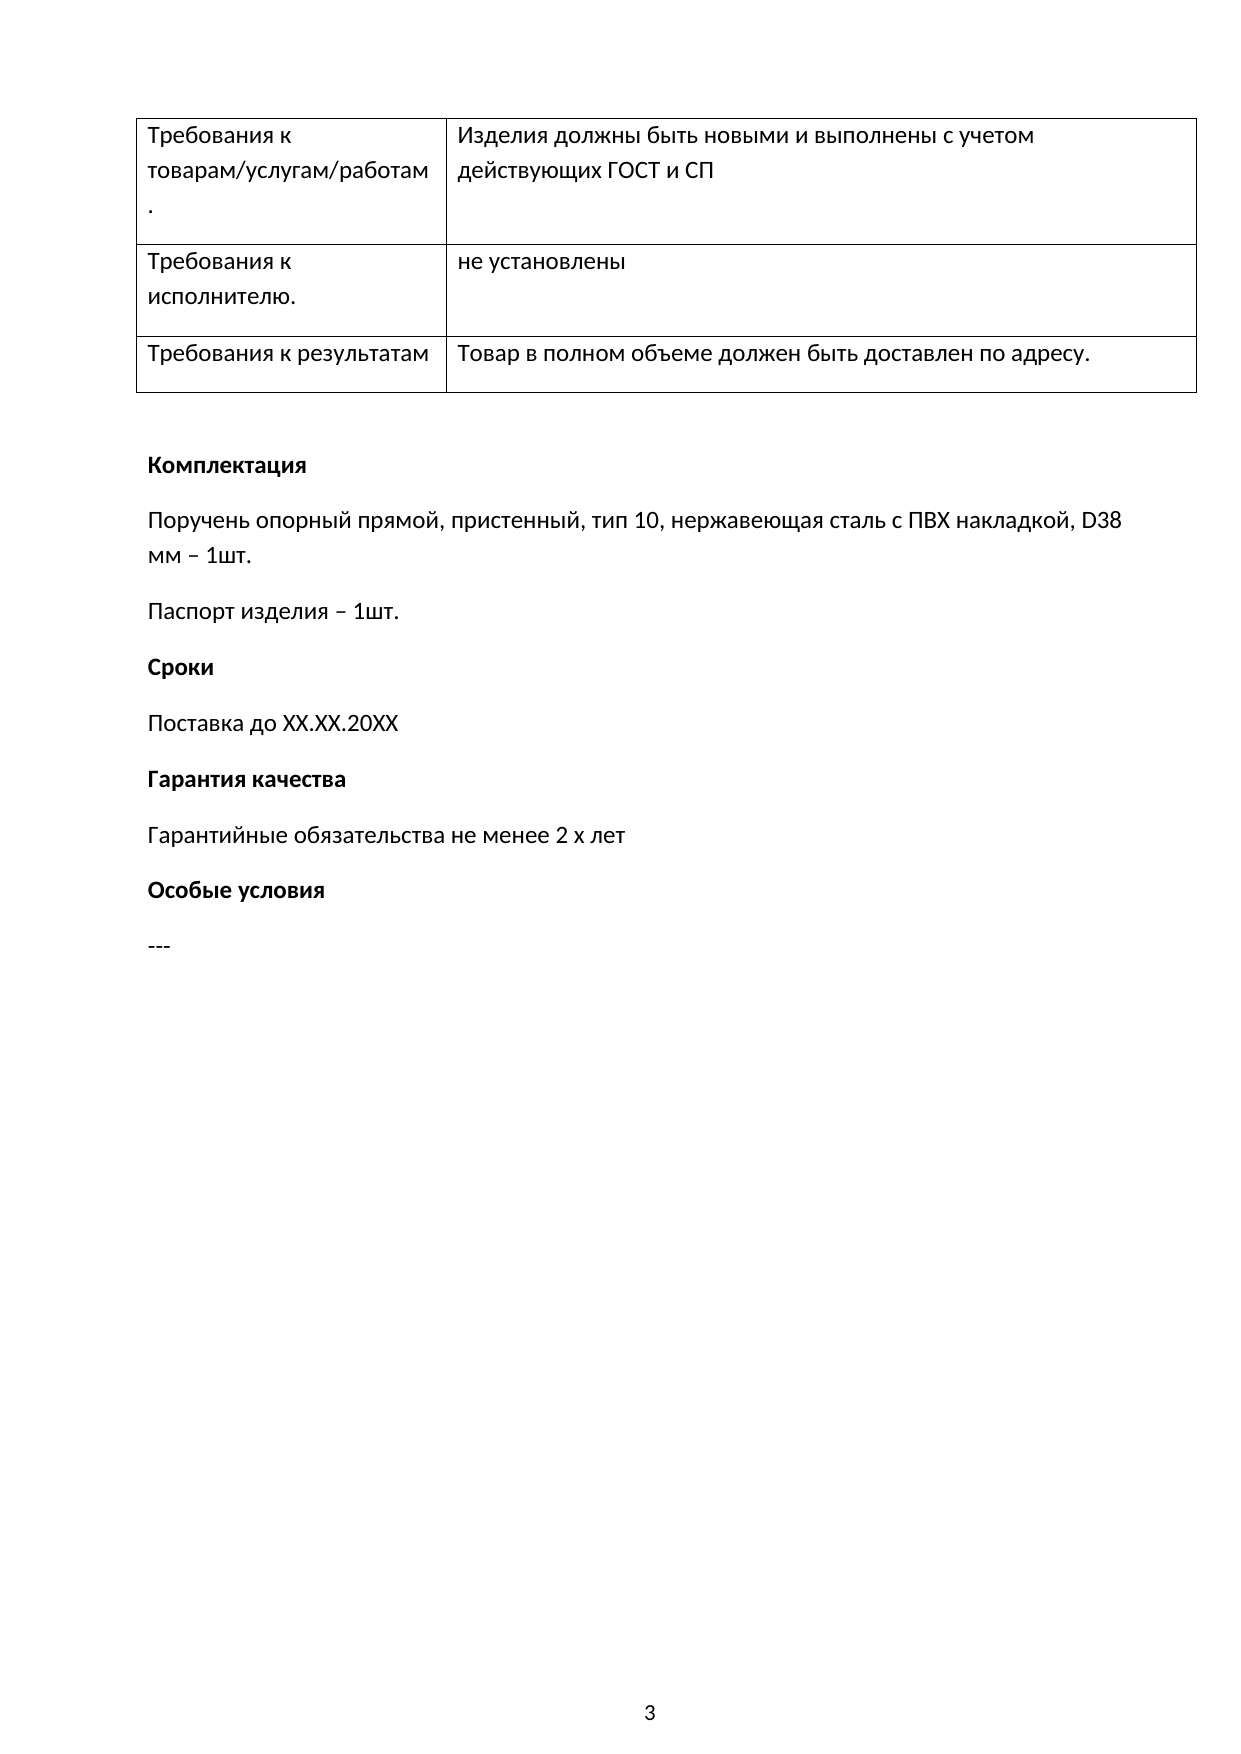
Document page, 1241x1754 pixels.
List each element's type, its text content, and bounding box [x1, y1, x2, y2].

table_cell Требования к исполнителю. [137, 245, 446, 336]
table_cell не установлены [447, 245, 1196, 336]
table_cell Товар в полном объеме должен быть доставлен по адресу. [447, 337, 1196, 392]
text Особые условия [148, 874, 1152, 905]
text Гарантийные обязательства не менее 2 х лет [148, 819, 1152, 849]
text Сроки [148, 651, 1152, 682]
table_cell Изделия должны быть новыми и выполнены с учетом действующих ГОСТ и СП [447, 119, 1196, 244]
text Паспорт изделия – 1шт. [148, 595, 1152, 626]
table_cell Требования к товарам/услугам/работам. [137, 119, 446, 244]
text Гарантия качества [148, 763, 1152, 793]
text Поручень опорный прямой, пристенный, тип 10, нержавеющая сталь с ПВХ накладкой, D38 мм – 1шт. [148, 504, 1152, 570]
table_cell Требования к результатам [137, 337, 446, 392]
text Поставка до ХХ.ХХ.20ХХ [148, 707, 1152, 738]
text --- [148, 930, 1152, 961]
text Комплектация [148, 449, 1152, 479]
